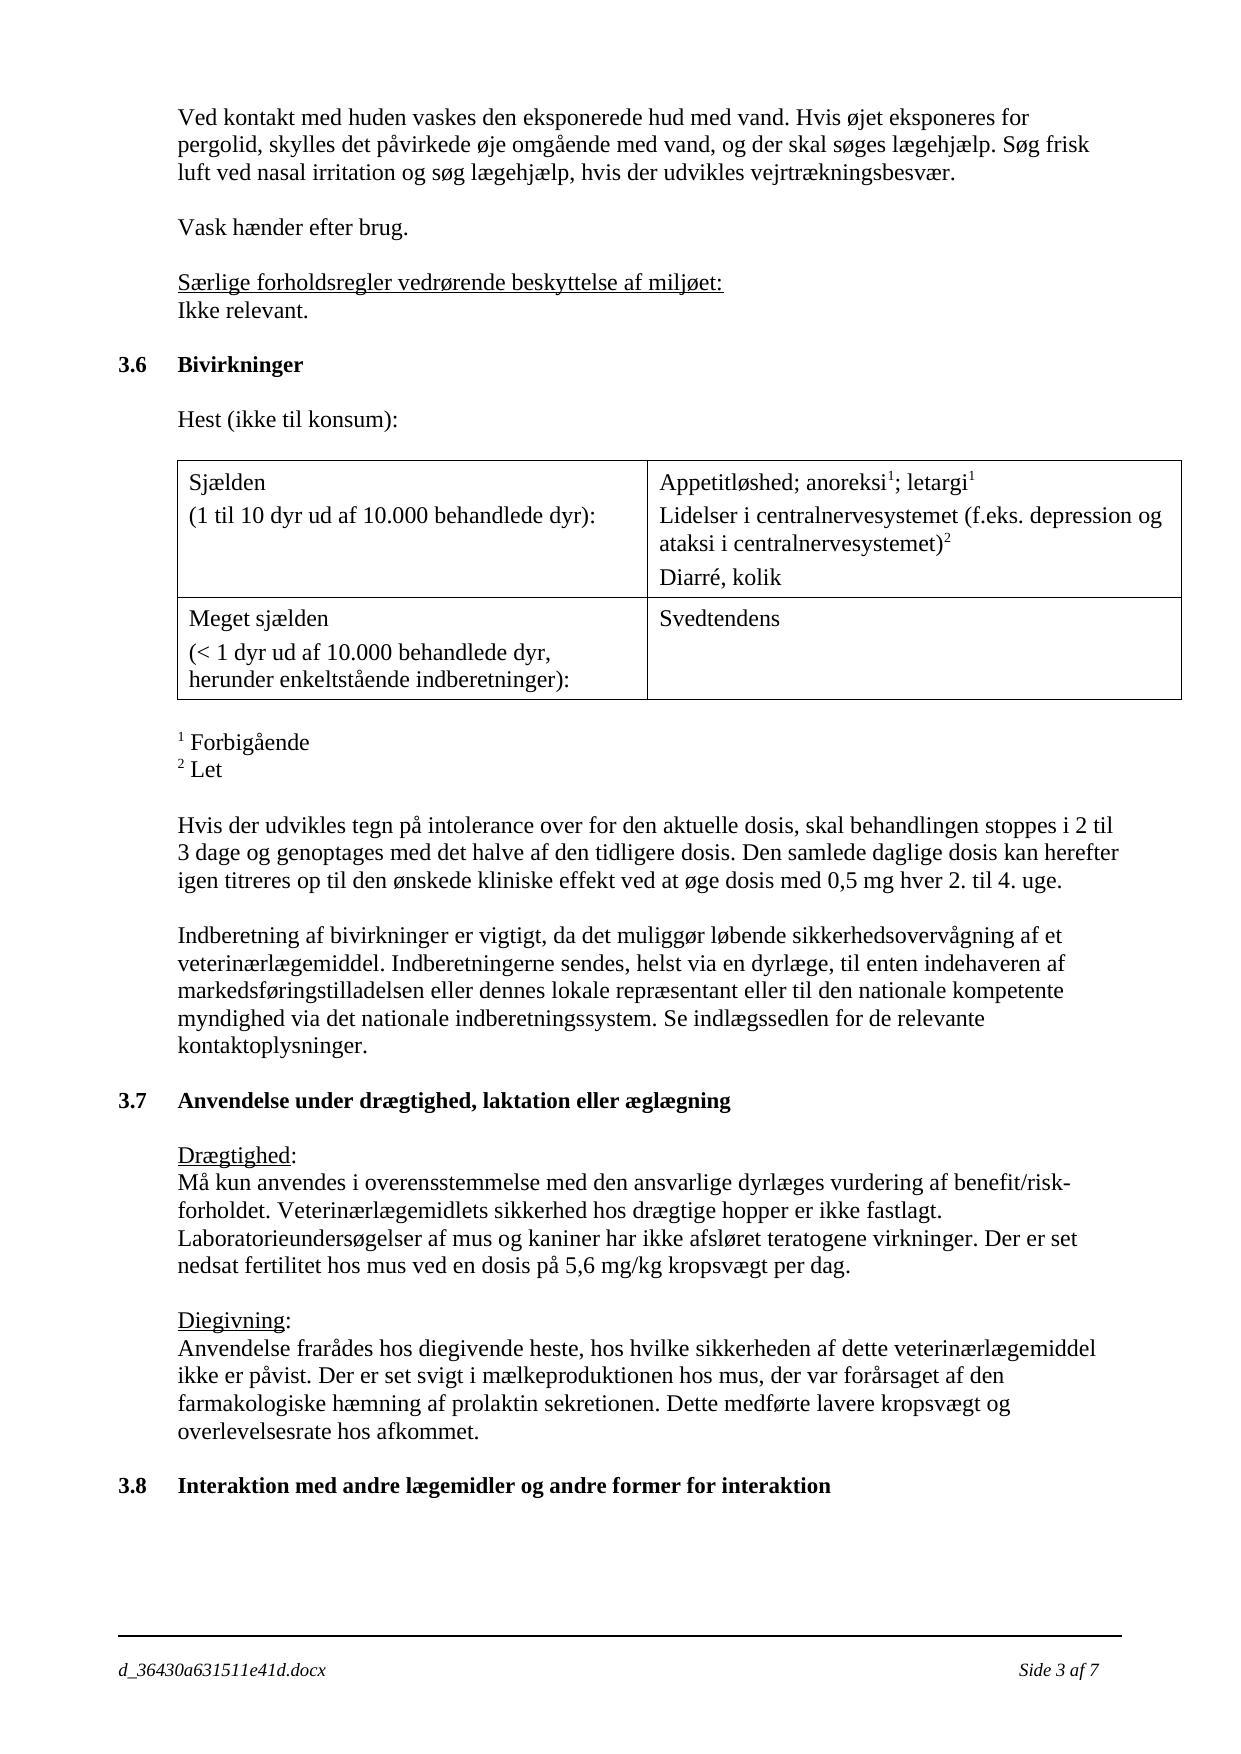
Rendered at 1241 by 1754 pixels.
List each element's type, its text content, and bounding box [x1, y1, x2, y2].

text 3.8 Interaktion med andre lægemidler og andre former for interaktion [118, 1472, 1122, 1498]
text Drægtighed: [177, 1141, 1122, 1168]
text Hvis der udvikles tegn på intolerance over for den aktuelle dosis, skal behandlingen stoppes i 2 til 3 dage og genoptages med det halve af den tidligere dosis. Den samlede daglige dosis kan herefter igen titreres op til den ønskede kliniske effekt ved at øge dosis med 0,5 mg hver 2. til 4. uge. [177, 811, 1122, 893]
text Ved kontakt med huden vaskes den eksponerede hud med vand. Hvis øjet eksponeres for pergolid, skylles det påvirkede øje omgående med vand, og der skal søges lægehjælp. Søg frisk luft ved nasal irritation og søg lægehjælp, hvis der udvikles vejrtrækningsbesvær. [177, 103, 1122, 185]
text Hest (ikke til konsum): [118, 405, 1122, 433]
text Indberetning af bivirkninger er vigtigt, da det muliggør løbende sikkerhedsovervågning af et veterinærlægemiddel. Indberetningerne sendes, helst via en dyrlæge, til enten indehaveren af markedsføringstilladelsen eller dennes lokale repræsentant eller til den nationale kompetente myndighed via det nationale indberetningssystem. Se indlægssedlen for de relevante kontaktoplysninger. [177, 921, 1122, 1059]
text Ikke relevant. [177, 296, 1122, 323]
text Diegivning: [177, 1306, 1122, 1334]
table_header Appetitløshed; anoreksi1; letargi1 Lidelser i centralnervesystemet (f.eks. depression og ataksi i centralnervesystemet)2 Diarré, kolik [648, 461, 1181, 597]
text 3.6 Bivirkninger [118, 351, 1122, 377]
text Anvendelse frarådes hos diegivende heste, hos hvilke sikkerheden af dette veterinærlægemiddel ikke er påvist. Der er set svigt i mælkeproduktionen hos mus, der var forårsaget af den farmakologiske hæmning af prolaktin sekretionen. Dette medførte lavere kropsvægt og overlevelsesrate hos afkommet. [177, 1334, 1122, 1444]
text 1 Forbigående [177, 728, 1122, 756]
text Vask hænder efter brug. [118, 213, 1122, 241]
text 3.7 Anvendelse under drægtighed, laktation eller æglægning [118, 1087, 1122, 1113]
table_header Sjælden (1 til 10 dyr ud af 10.000 behandlede dyr): [178, 461, 647, 597]
table_cell Meget sjælden (< 1 dyr ud af 10.000 behandlede dyr, herunder enkeltstående indberetninger): [178, 598, 647, 699]
table_cell Svedtendens [648, 598, 1181, 699]
text Må kun anvendes i overensstemmelse med den ansvarlige dyrlæges vurdering af benefit/risk-forholdet. Veterinærlægemidlets sikkerhed hos drægtige hopper er ikke fastlagt. Laboratorieundersøgelser af mus og kaniner har ikke afsløret teratogene virkninger. Der er set nedsat fertilitet hos mus ved en dosis på 5,6 mg/kg kropsvægt per dag. [177, 1168, 1122, 1279]
text Særlige forholdsregler vedrørende beskyttelse af miljøet: [177, 268, 1122, 296]
text 2 Let [177, 756, 1122, 783]
